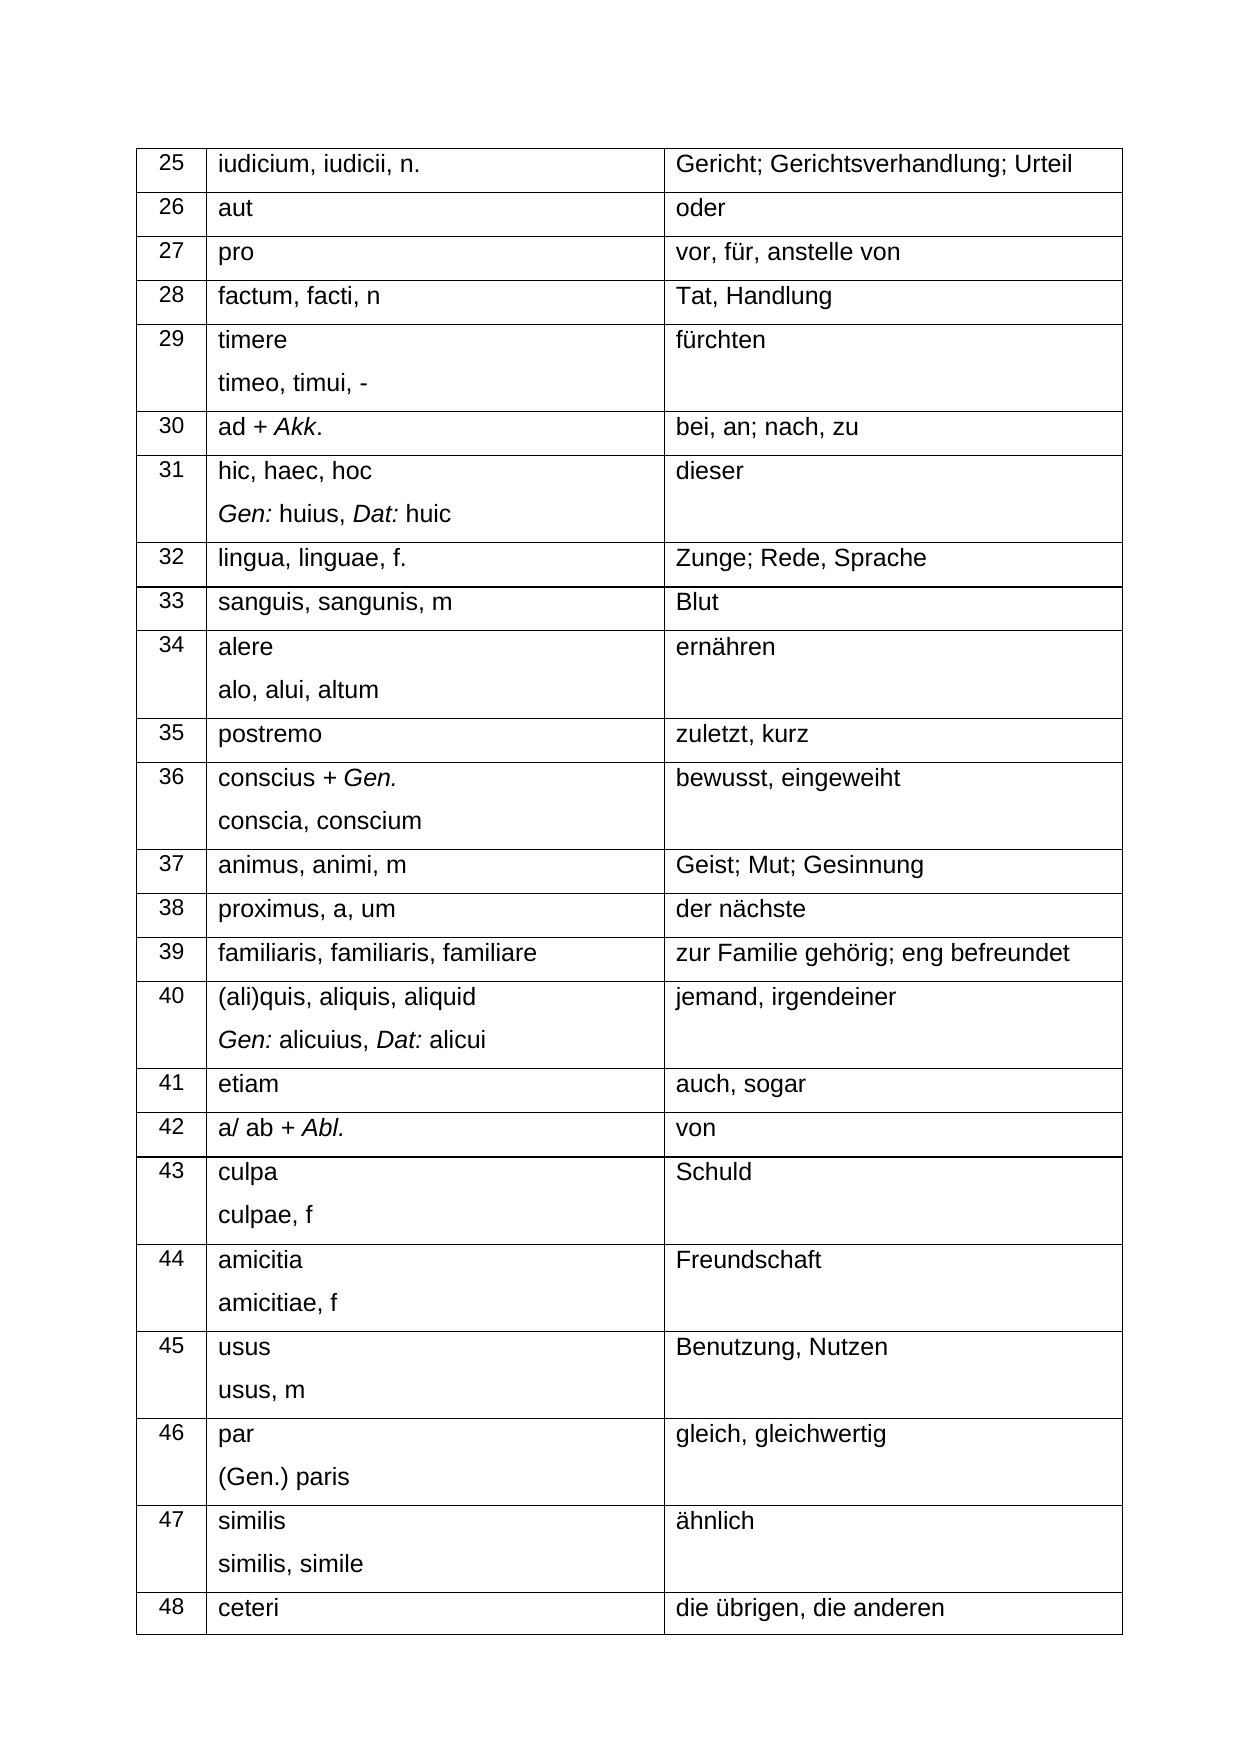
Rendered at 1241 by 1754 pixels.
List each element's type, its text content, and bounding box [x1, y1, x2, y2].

table_cell hic, haec, hoc Gen: huius, Dat: huic [207, 456, 664, 542]
table_cell dieser [665, 456, 1122, 542]
table_cell 38 [137, 894, 206, 937]
table_cell 36 [137, 763, 206, 849]
table_cell 30 [137, 412, 206, 455]
table_cell proximus, a, um [207, 894, 664, 937]
table_cell 37 [137, 850, 206, 893]
table_cell Blut [665, 588, 1122, 630]
table_cell 31 [137, 456, 206, 542]
table_cell Freundschaft [665, 1245, 1122, 1331]
table_cell 29 [137, 325, 206, 411]
table_cell jemand, irgendeiner [665, 982, 1122, 1068]
table_cell 43 [137, 1158, 206, 1243]
table_cell 45 [137, 1332, 206, 1418]
table_cell par (Gen.) paris [207, 1419, 664, 1505]
table_cell vor, für, anstelle von [665, 237, 1122, 280]
table_cell timere timeo, timui, - [207, 325, 664, 411]
table_cell a/ ab + Abl. [207, 1113, 664, 1156]
table_cell von [665, 1113, 1122, 1156]
table_cell conscius + Gen. conscia, conscium [207, 763, 664, 849]
table_cell zur Familie gehörig; eng befreundet [665, 938, 1122, 981]
table_cell aut [207, 193, 664, 236]
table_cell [665, 1593, 1122, 1634]
table_cell 27 [137, 237, 206, 280]
table_cell iudicium, iudicii, n. [207, 149, 664, 192]
table_cell 40 [137, 982, 206, 1068]
table_cell 39 [137, 938, 206, 981]
table_cell usus usus, m [207, 1332, 664, 1418]
table_cell Benutzung, Nutzen [665, 1332, 1122, 1418]
table_cell zuletzt, kurz [665, 719, 1122, 762]
table_cell pro [207, 237, 664, 280]
table_cell etiam [207, 1069, 664, 1112]
table_cell culpa culpae, f [207, 1158, 664, 1243]
table_cell (ali)quis, aliquis, aliquid Gen: alicuius, Dat: alicui [207, 982, 664, 1068]
table_cell familiaris, familiaris, familiare [207, 938, 664, 981]
table_cell 25 [137, 149, 206, 192]
table_cell 35 [137, 719, 206, 762]
table_cell alere alo, alui, altum [207, 631, 664, 718]
table_cell 48 [137, 1593, 206, 1634]
table_cell 44 [137, 1245, 206, 1331]
table_cell Zunge; Rede, Sprache [665, 543, 1122, 586]
table_cell gleich, gleichwertig [665, 1419, 1122, 1505]
table_cell ähnlich [665, 1506, 1122, 1592]
table_cell similis similis, simile [207, 1506, 664, 1592]
table_cell 46 [137, 1419, 206, 1505]
table_cell bewusst, eingeweiht [665, 763, 1122, 849]
table_cell 34 [137, 631, 206, 718]
table_cell bei, an; nach, zu [665, 412, 1122, 455]
table_cell auch, sogar [665, 1069, 1122, 1112]
table_cell 33 [137, 588, 206, 630]
table_cell sanguis, sangunis, m [207, 588, 664, 630]
table_cell Geist; Mut; Gesinnung [665, 850, 1122, 893]
table_cell amicitia amicitiae, f [207, 1245, 664, 1331]
table_cell animus, animi, m [207, 850, 664, 893]
table_cell 41 [137, 1069, 206, 1112]
table_cell 26 [137, 193, 206, 236]
table_cell 32 [137, 543, 206, 586]
table_cell 47 [137, 1506, 206, 1592]
table_cell fürchten [665, 325, 1122, 411]
table_cell 42 [137, 1113, 206, 1156]
table_cell oder [665, 193, 1122, 236]
table_cell Schuld [665, 1158, 1122, 1243]
table_cell Gericht; Gerichtsverhandlung; Urteil [665, 149, 1122, 192]
table_cell Tat, Handlung [665, 281, 1122, 324]
table_cell postremo [207, 719, 664, 762]
table_cell ad + Akk. [207, 412, 664, 455]
table_cell ernähren [665, 631, 1122, 718]
table_cell der nächste [665, 894, 1122, 937]
table_cell factum, facti, n [207, 281, 664, 324]
table_cell lingua, linguae, f. [207, 543, 664, 586]
table_cell 28 [137, 281, 206, 324]
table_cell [207, 1593, 664, 1634]
